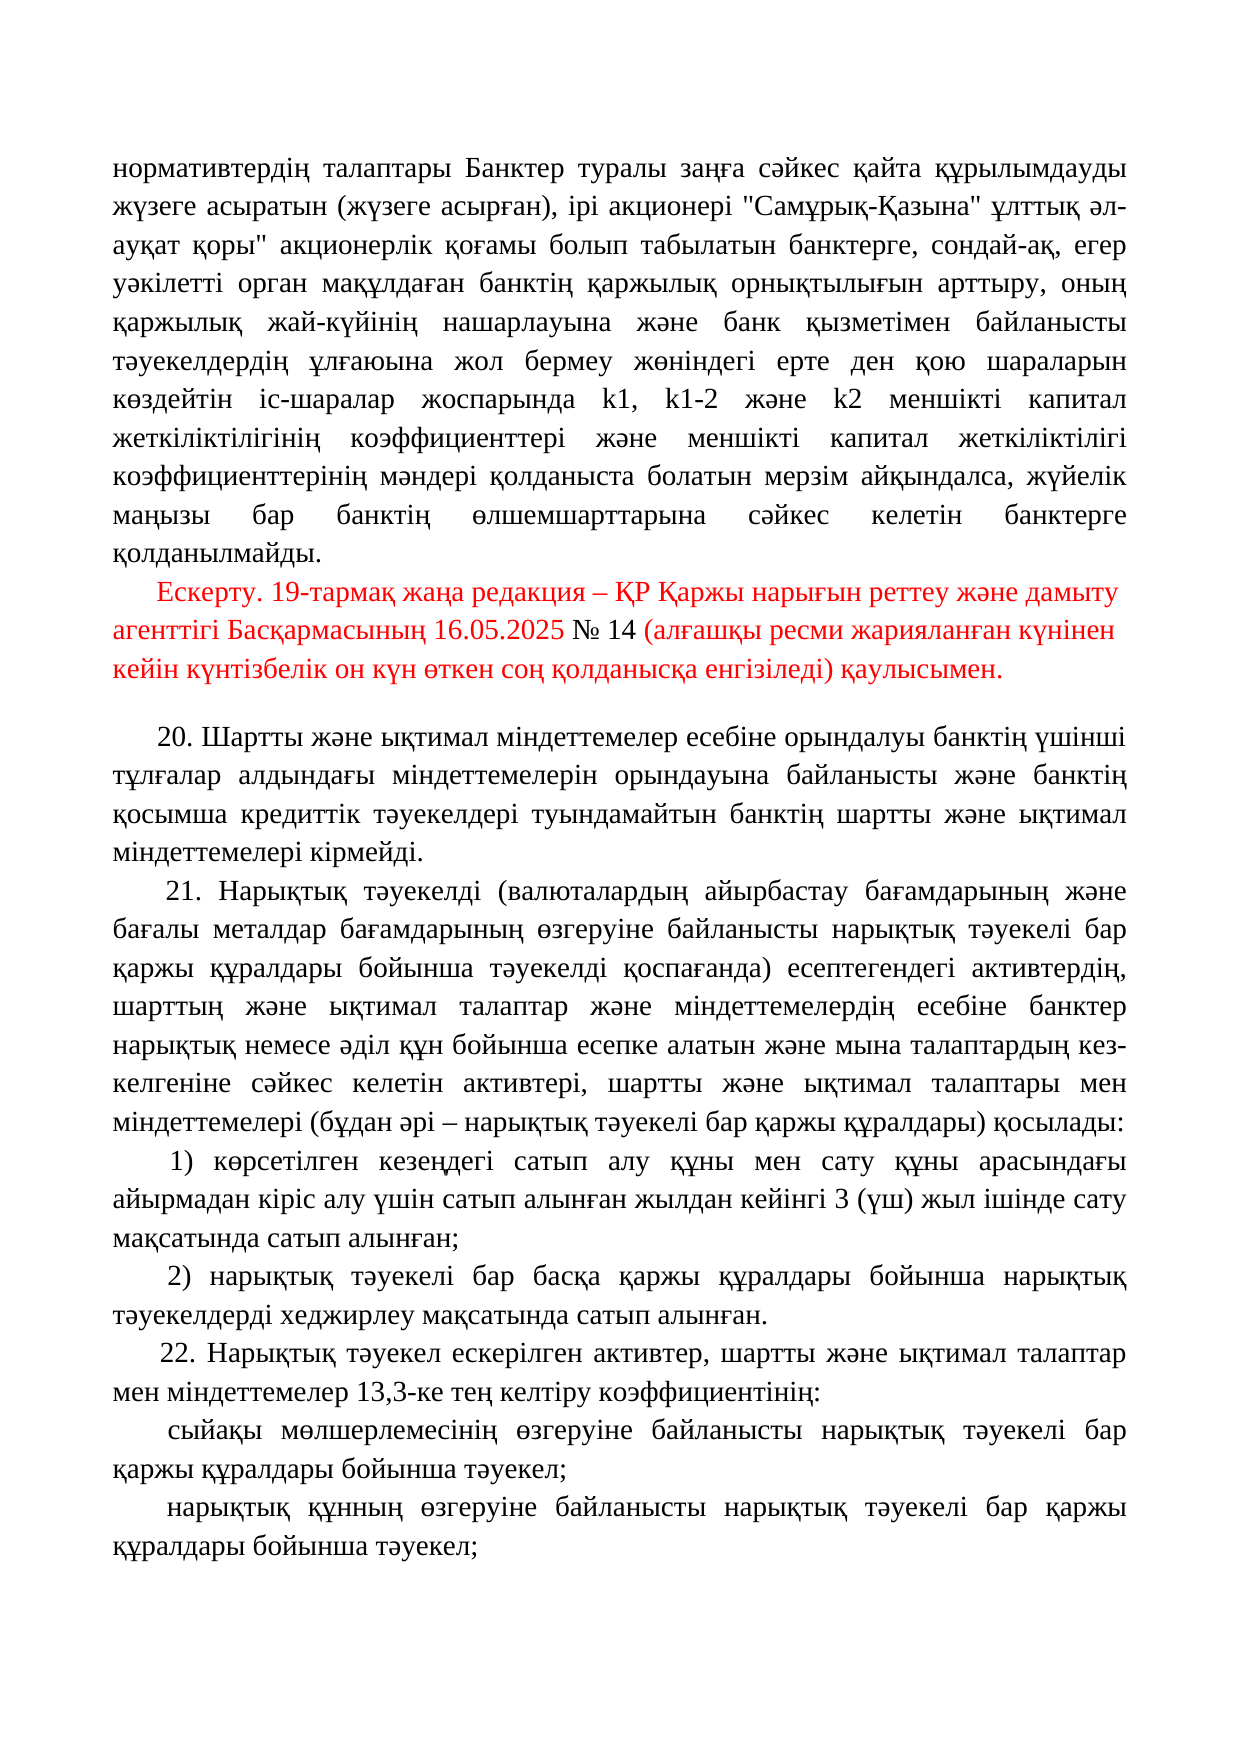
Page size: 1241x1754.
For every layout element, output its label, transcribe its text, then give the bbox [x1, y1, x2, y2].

text 1) көрсетілген кезеңдегi сатып алу құны мен сату құны арасындағы айырмадан кiрiс алу үшiн сатып алынған жылдан кейiнгi 3 (үш) жыл iшiнде сату мақсатында сатып алынған; [112, 1143, 1128, 1253]
text 20. Шартты және ықтимал міндеттемелер есебіне орындалуы банктің үшінші тұлғалар алдындағы міндеттемелерін орындауына байланысты және банктің қосымша кредиттік тәуекелдері туындамайтын банктің шартты және ықтимал міндеттемелері кірмейді. [112, 719, 1128, 868]
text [112, 150, 1128, 569]
text 2) нарықтық тәуекелi бар басқа қаржы құралдары бойынша нарықтық тәуекелдердi хеджирлеу мақсатында сатып алынған. [112, 1258, 1128, 1330]
text сыйақы мөлшерлемесінің өзгеруіне байланысты нарықтық тәуекелі бар қаржы құралдары бойынша тәуекел; [112, 1412, 1128, 1484]
text 21. Нарықтық тәуекелдi (валюталардың айырбастау бағамдарының және бағалы металдар бағамдарының өзгеруіне байланысты нарықтық тәуекелі бар қаржы құралдары бойынша тәуекелді қоспағанда) есептегендегі активтердiң, шарттың және ықтимал талаптар және мiндеттемелердiң есебiне банктер нарықтық немесе әдiл құн бойынша есепке алатын және мына талаптардың кез-келгенiне сәйкес келетін активтерi, шартты және ықтимал талаптары мен мiндеттемелерi (бұдан әрi – нарықтық тәуекелi бар қаржы құралдары) қосылады: [112, 873, 1128, 1138]
text 22. Нарықтық тәуекел ескерілген активтер, шартты және ықтимал талаптар мен міндеттемелер 13,3-ке тең келтіру коэффициентінің: [112, 1335, 1128, 1407]
text нарықтық құнның өзгеруіне байланысты нарықтық тәуекелі бар қаржы құралдары бойынша тәуекел; [112, 1489, 1128, 1562]
text Ескерту. 19-тармақ жаңа редакция – ҚР Қаржы нарығын реттеу және дамыту агенттігі Басқармасының 16.05.2025 № 14 (алғашқы ресми жарияланған күнінен кейін күнтізбелік он күн өткен соң қолданысқа енгізіледі) қаулысымен. [112, 574, 1128, 715]
